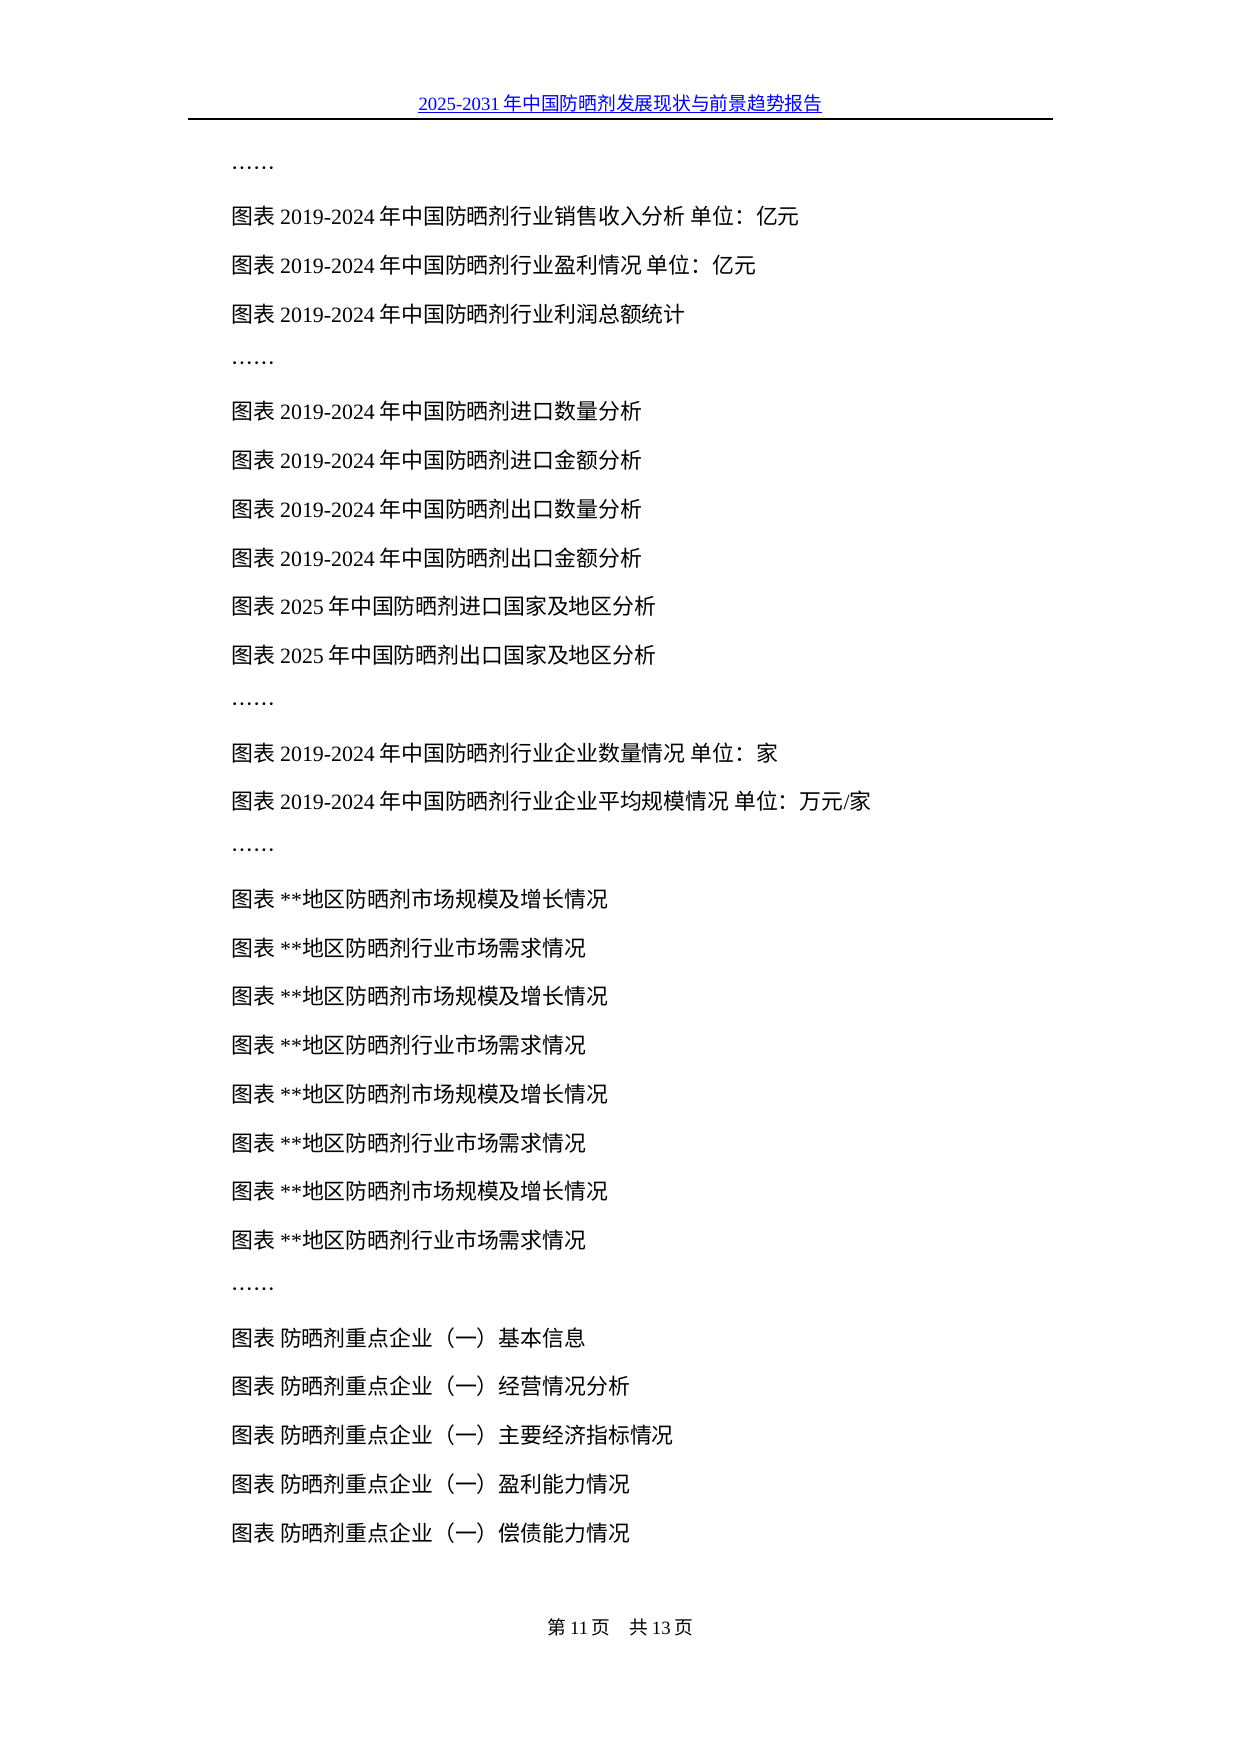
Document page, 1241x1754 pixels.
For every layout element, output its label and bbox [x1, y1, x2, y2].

text [187, 150, 1053, 1548]
